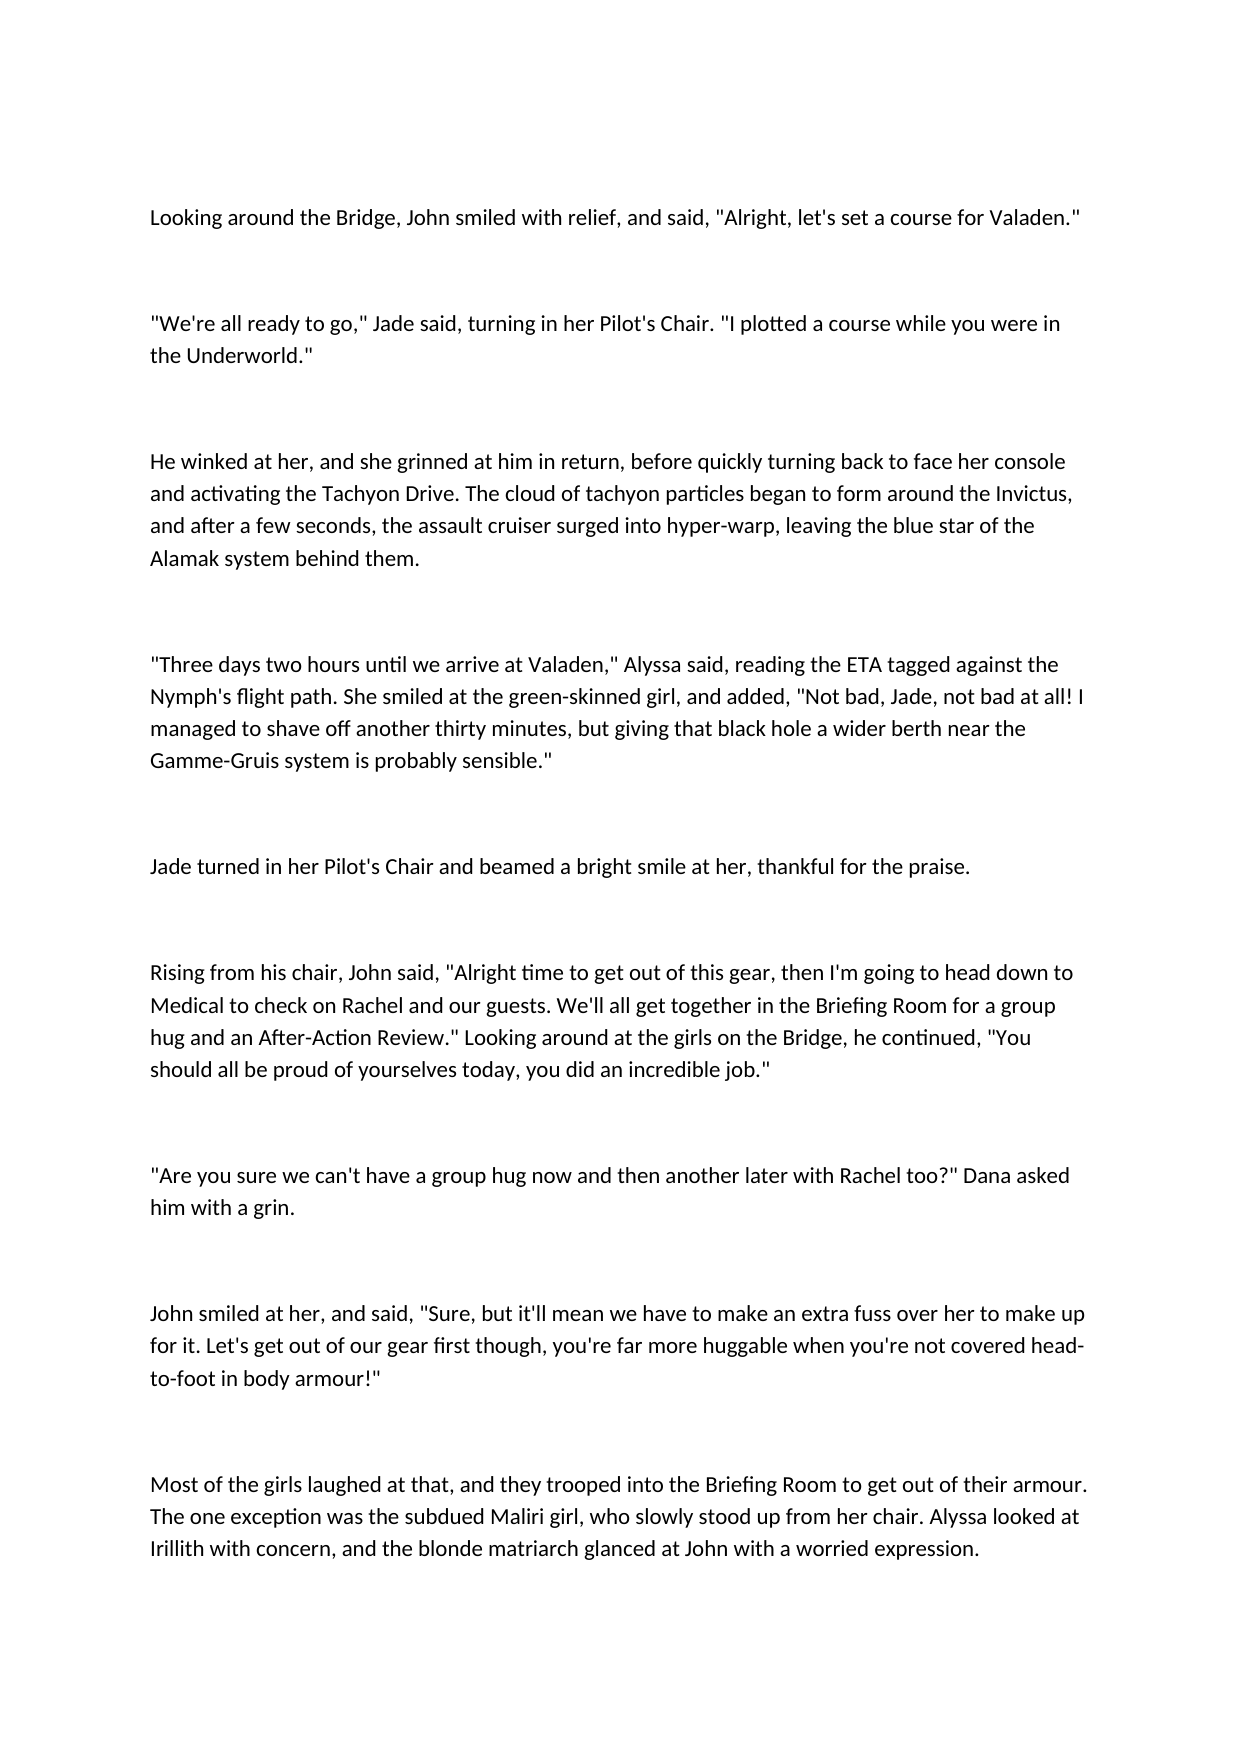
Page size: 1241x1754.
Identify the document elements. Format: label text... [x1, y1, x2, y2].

text Rising from his chair, John said, "Alright time to get out of this gear, then I'm going to head down to Medical to check on Rachel and our guests. We'll all get together in the Briefing Room for a group hug and an After-Action Review." Looking around at the girls on the Bridge, he continued, "You should all be proud of yourselves today, you did an incredible job." [150, 958, 1090, 1083]
text "Are you sure we can't have a group hug now and then another later with Rachel too?" Dana asked him with a grin. [150, 1161, 1090, 1221]
text "Three days two hours until we arrive at Valaden," Alyssa said, reading the ETA tagged against the Nymph's flight path. She smiled at the green-skinned girl, and added, "Not bad, Jade, not bad at all! I managed to shave off another thirty minutes, but giving that black hole a wider berth near the Gamme-Gruis system is probably sensible." [150, 650, 1090, 774]
text "We're all ready to go," Jade said, turning in her Pilot's Chair. "I plotted a course while you were in the Underworld." [150, 309, 1090, 369]
text He winked at her, and she grinned at him in return, before quickly turning back to face her console and activating the Tachyon Drive. The cloud of tachyon particles began to form around the Invictus, and after a few seconds, the assault cruiser surged into hyper-warp, leaving the blue star of the Alamak system behind them. [150, 447, 1090, 572]
text John smiled at her, and said, "Sure, but it'll mean we have to make an extra fuss over her to make up for it. Let's get out of our gear first though, you're far more huggable when you're not covered head-to-foot in body armour!" [150, 1299, 1090, 1392]
text Jade turned in her Pilot's Chair and beamed a bright smile at her, thankful for the praise. [150, 852, 1090, 881]
text Looking around the Bridge, John smiled with relief, and said, "Alright, let's set a course for Valaden." [150, 203, 1090, 231]
text Most of the girls laughed at that, and they trooped into the Briefing Room to get out of their armour. The one exception was the subdued Maliri girl, who slowly stood up from her chair. Alyssa looked at Irillith with concern, and the blonde matriarch glanced at John with a worried expression. [150, 1470, 1090, 1562]
